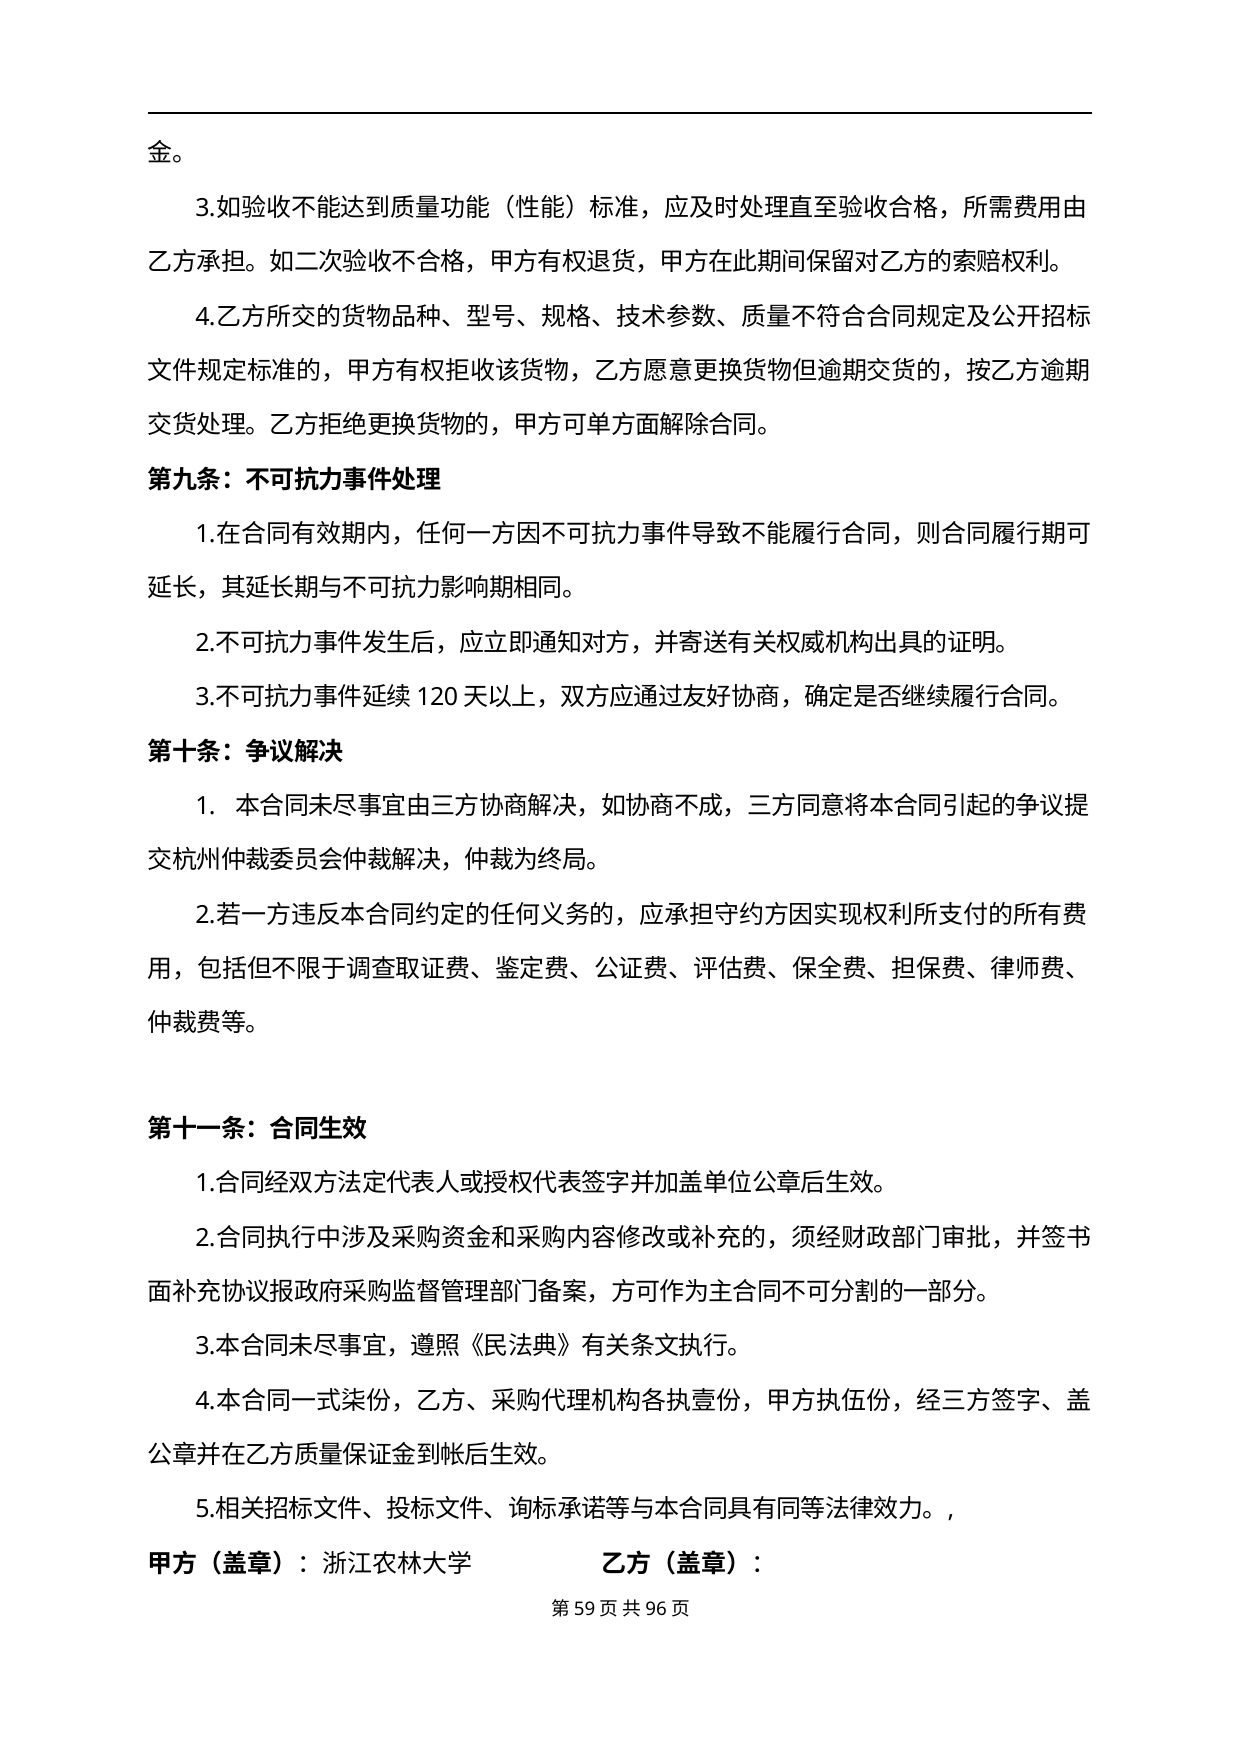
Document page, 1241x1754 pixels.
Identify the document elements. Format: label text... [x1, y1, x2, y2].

text 1.合同经双方法定代表人或授权代表签字并加盖单位公章后生效。 [148, 1163, 1092, 1199]
text 甲方（盖章）：浙江农林大学 乙方（盖章）： [148, 1543, 1092, 1579]
text 3.不可抗力事件延续120天以上，双方应通过友好协商，确定是否继续履行合同。 [148, 677, 1092, 713]
text 3.本合同未尽事宜，遵照《民法典》有关条文执行。 [148, 1326, 1092, 1362]
text 第十条：争议解决 [148, 731, 1146, 767]
text 1.在合同有效期内，任何一方因不可抗力事件导致不能履行合同，则合同履行期可延长，其延长期与不可抗力影响期相同。 [148, 513, 1092, 604]
text 2.若一方违反本合同约定的任何义务的，应承担守约方因实现权利所支付的所有费用，包括但不限于调查取证费、鉴定费、公证费、评估费、保全费、担保费、律师费、仲裁费等。 [148, 894, 1090, 1039]
text 2.不可抗力事件发生后，应立即通知对方，并寄送有关权威机构出具的证明。 [148, 622, 1092, 658]
text 5.相关招标文件、投标文件、询标承诺等与本合同具有同等法律效力。, [148, 1489, 1092, 1525]
text 第九条：不可抗力事件处理 [148, 459, 1092, 495]
text 第十一条：合同生效 [148, 1108, 1146, 1144]
list 本合同未尽事宜由三方协商解决，如协商不成，三方同意将本合同引起的争议提交杭州仲裁委员会仲裁解决，仲裁为终局。 [148, 785, 1090, 876]
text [148, 133, 1092, 169]
text 2.合同执行中涉及采购资金和采购内容修改或补充的，须经财政部门审批，并签书面补充协议报政府采购监督管理部门备案，方可作为主合同不可分割的一部分。 [148, 1217, 1092, 1308]
text 3.如验收不能达到质量功能（性能）标准，应及时处理直至验收合格，所需费用由乙方承担。如二次验收不合格，甲方有权退货，甲方在此期间保留对乙方的索赔权利。 [148, 187, 1090, 278]
text 4.乙方所交的货物品种、型号、规格、技术参数、质量不符合合同规定及公开招标文件规定标准的，甲方有权拒收该货物，乙方愿意更换货物但逾期交货的，按乙方逾期交货处理。乙方拒绝更换货物的，甲方可单方面解除合同。 [148, 296, 1092, 441]
text 4.本合同一式柒份，乙方、采购代理机构各执壹份，甲方执伍份，经三方签字、盖公章并在乙方质量保证金到帐后生效。 [148, 1380, 1092, 1471]
